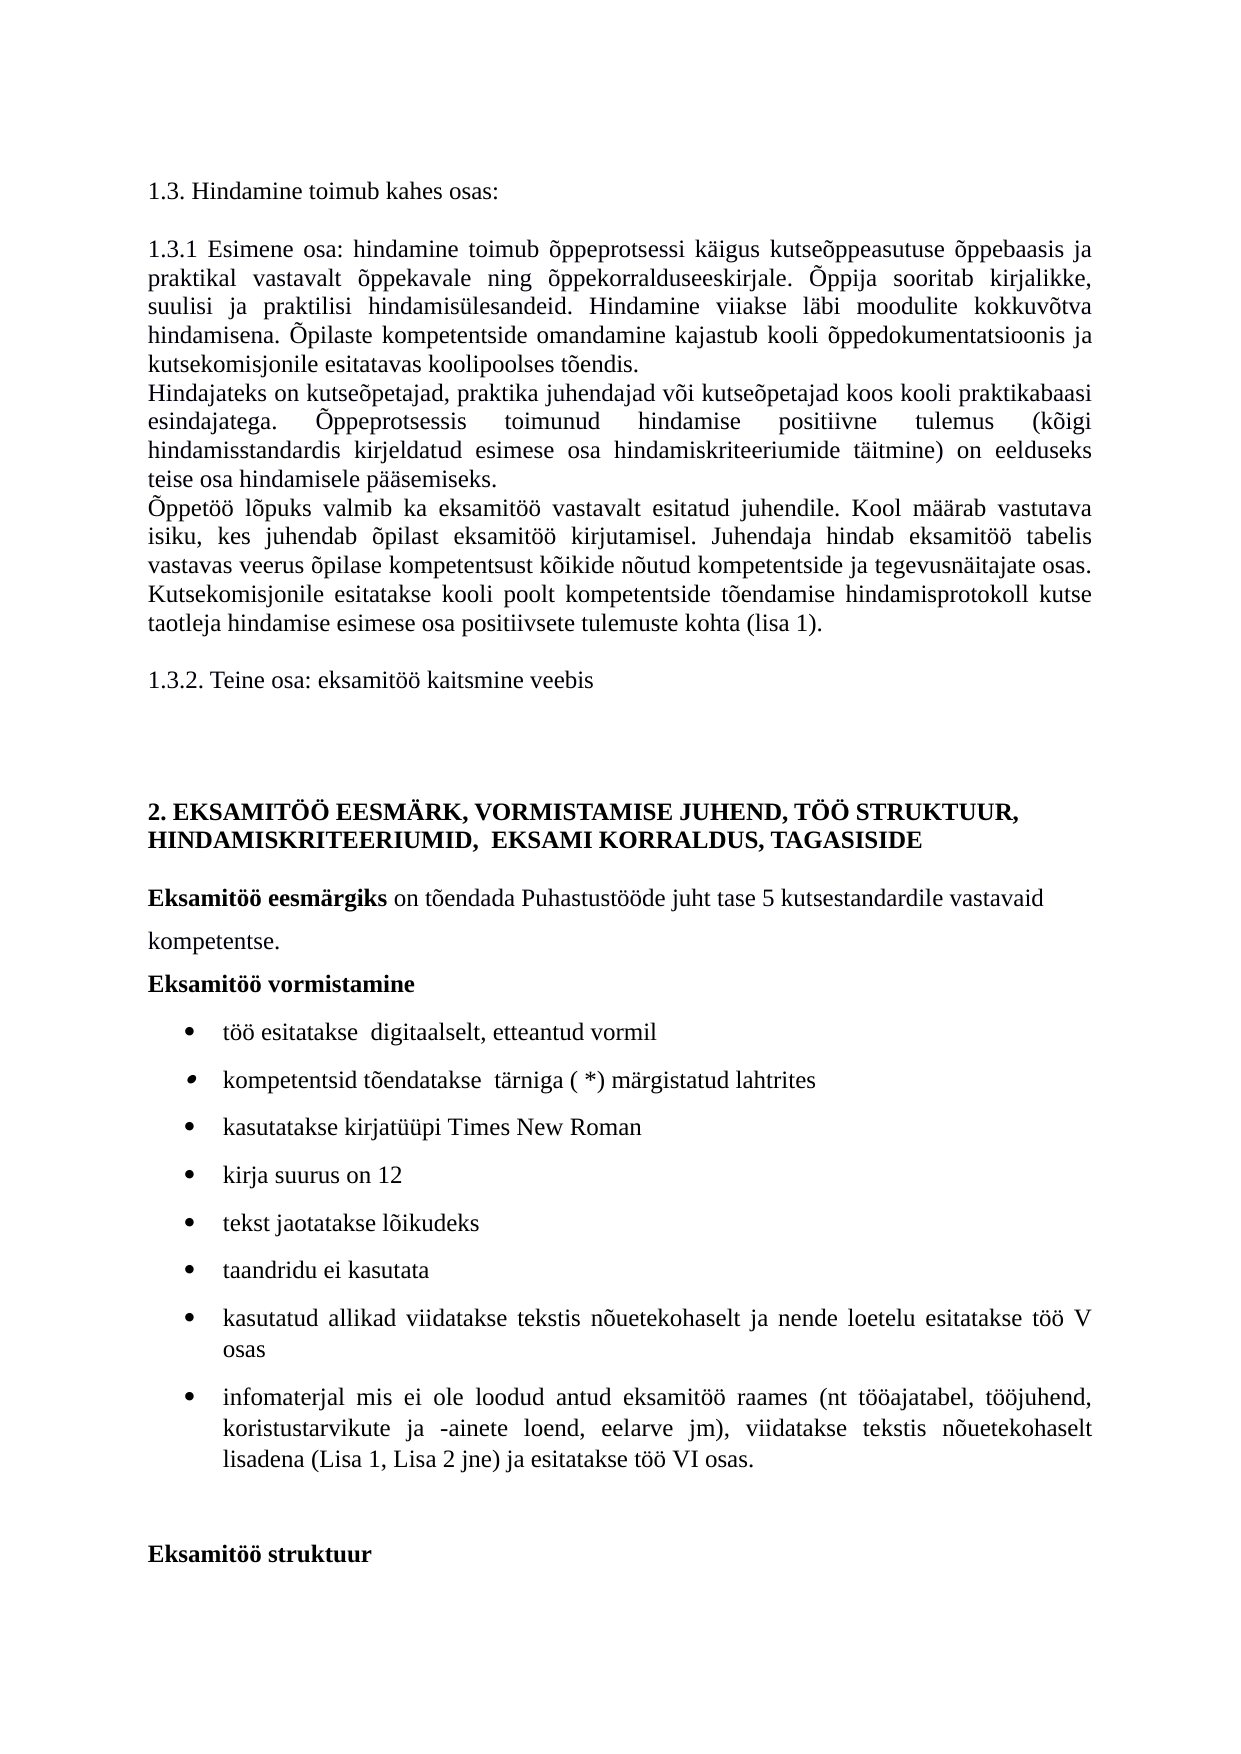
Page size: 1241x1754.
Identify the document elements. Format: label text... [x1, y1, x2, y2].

list tekst jaotatakse lõikudeks [185, 1208, 1093, 1237]
list infomaterjal mis ei ole loodud antud eksamitöö raames (nt tööajatabel, tööjuhend, koristustarvikute ja -ainete loend, eelarve jm), viidatakse tekstis nõuetekohaselt lisadena (Lisa 1, Lisa 2 jne) ja esitatakse töö VI osas. [185, 1382, 1093, 1473]
list kompetentsid tõendatakse tärniga ( *) märgistatud lahtrites [185, 1065, 1093, 1093]
text Eksamitöö struktuur [148, 1539, 1093, 1568]
list kasutatud allikad viidatakse tekstis nõuetekohaselt ja nende loetelu esitatakse töö V osas [185, 1303, 1093, 1363]
text 1.3. Hindamine toimub kahes osas: [148, 176, 1093, 205]
list kirja suurus on 12 [185, 1160, 1093, 1189]
list töö esitatakse digitaalselt, etteantud vormil [185, 1017, 1093, 1046]
text Eksamitöö vormistamine [148, 969, 1093, 998]
list 1.3.2. Teine osa: eksamitöö kaitsmine veebis [148, 665, 1093, 694]
list taandridu ei kasutata [185, 1256, 1093, 1284]
text 2. EKSAMITÖÖ EESMÄRK, VORMISTAMISE JUHEND, TÖÖ STRUKTUUR, HINDAMISKRITEERIUMID, EKSAMI KORRALDUS, TAGASISIDE [148, 797, 1093, 854]
list 1.3.1 Esimene osa: hindamine toimub õppeprotsessi käigus kutseõppeasutuse õppebaasis ja praktikal vastavalt õppekavale ning õppekorralduseeskirjale. Õppija sooritab kirjalikke, suulisi ja praktilisi hindamisülesandeid. Hindamine viiakse läbi moodulite kokkuvõtva hindamisena. Õpilaste kompetentside omandamine kajastub kooli õppedokumentatsioonis ja kutsekomisjonile esitatavas koolipoolses tõendis. [148, 234, 1093, 378]
text Eksamitöö eesmärgiks on tõendada Puhastustööde juht tase 5 kutsestandardile vastavaid kompetentse. [148, 883, 1093, 955]
list kasutatakse kirjatüüpi Times New Roman [185, 1112, 1093, 1141]
list Õppetöö lõpuks valmib ka eksamitöö vastavalt esitatud juhendile. Kool määrab vastutava isiku, kes juhendab õpilast eksamitöö kirjutamisel. Juhendaja hindab eksamitöö tabelis vastavas veerus õpilase kompetentsust kõikide nõutud kompetentside ja tegevusnäitajate osas. Kutsekomisjonile esitatakse kooli poolt kompetentside tõendamise hindamisprotokoll kutse taotleja hindamise esimese osa positiivsete tulemuste kohta (lisa 1). [148, 493, 1093, 636]
list Hindajateks on kutseõpetajad, praktika juhendajad või kutseõpetajad koos kooli praktikabaasi esindajatega. Õppeprotsessis toimunud hindamise positiivne tulemus (kõigi hindamisstandardis kirjeldatud esimese osa hindamiskriteeriumide täitmine) on eelduseks teise osa hindamisele pääsemiseks. [148, 378, 1093, 493]
